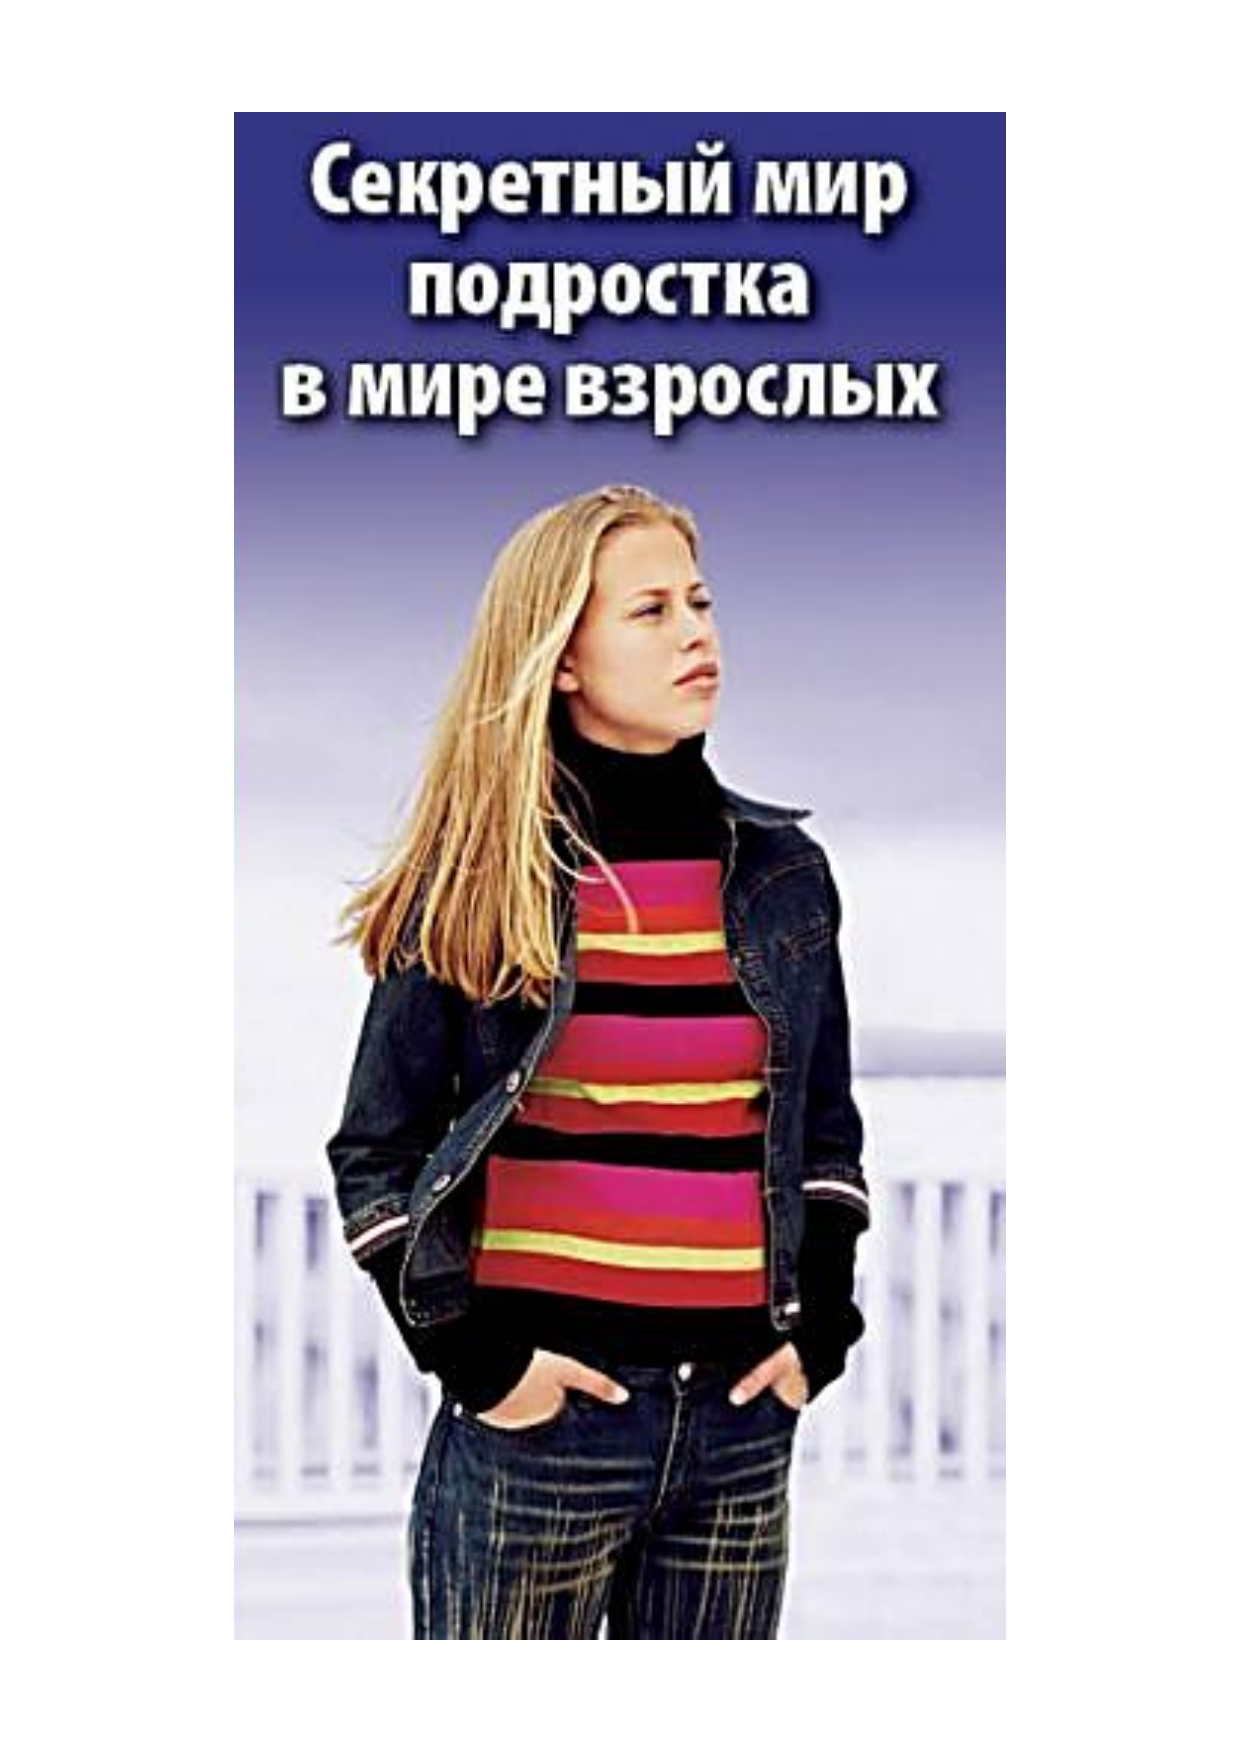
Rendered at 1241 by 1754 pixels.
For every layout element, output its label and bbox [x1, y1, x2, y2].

picture [234, 112, 1006, 1640]
